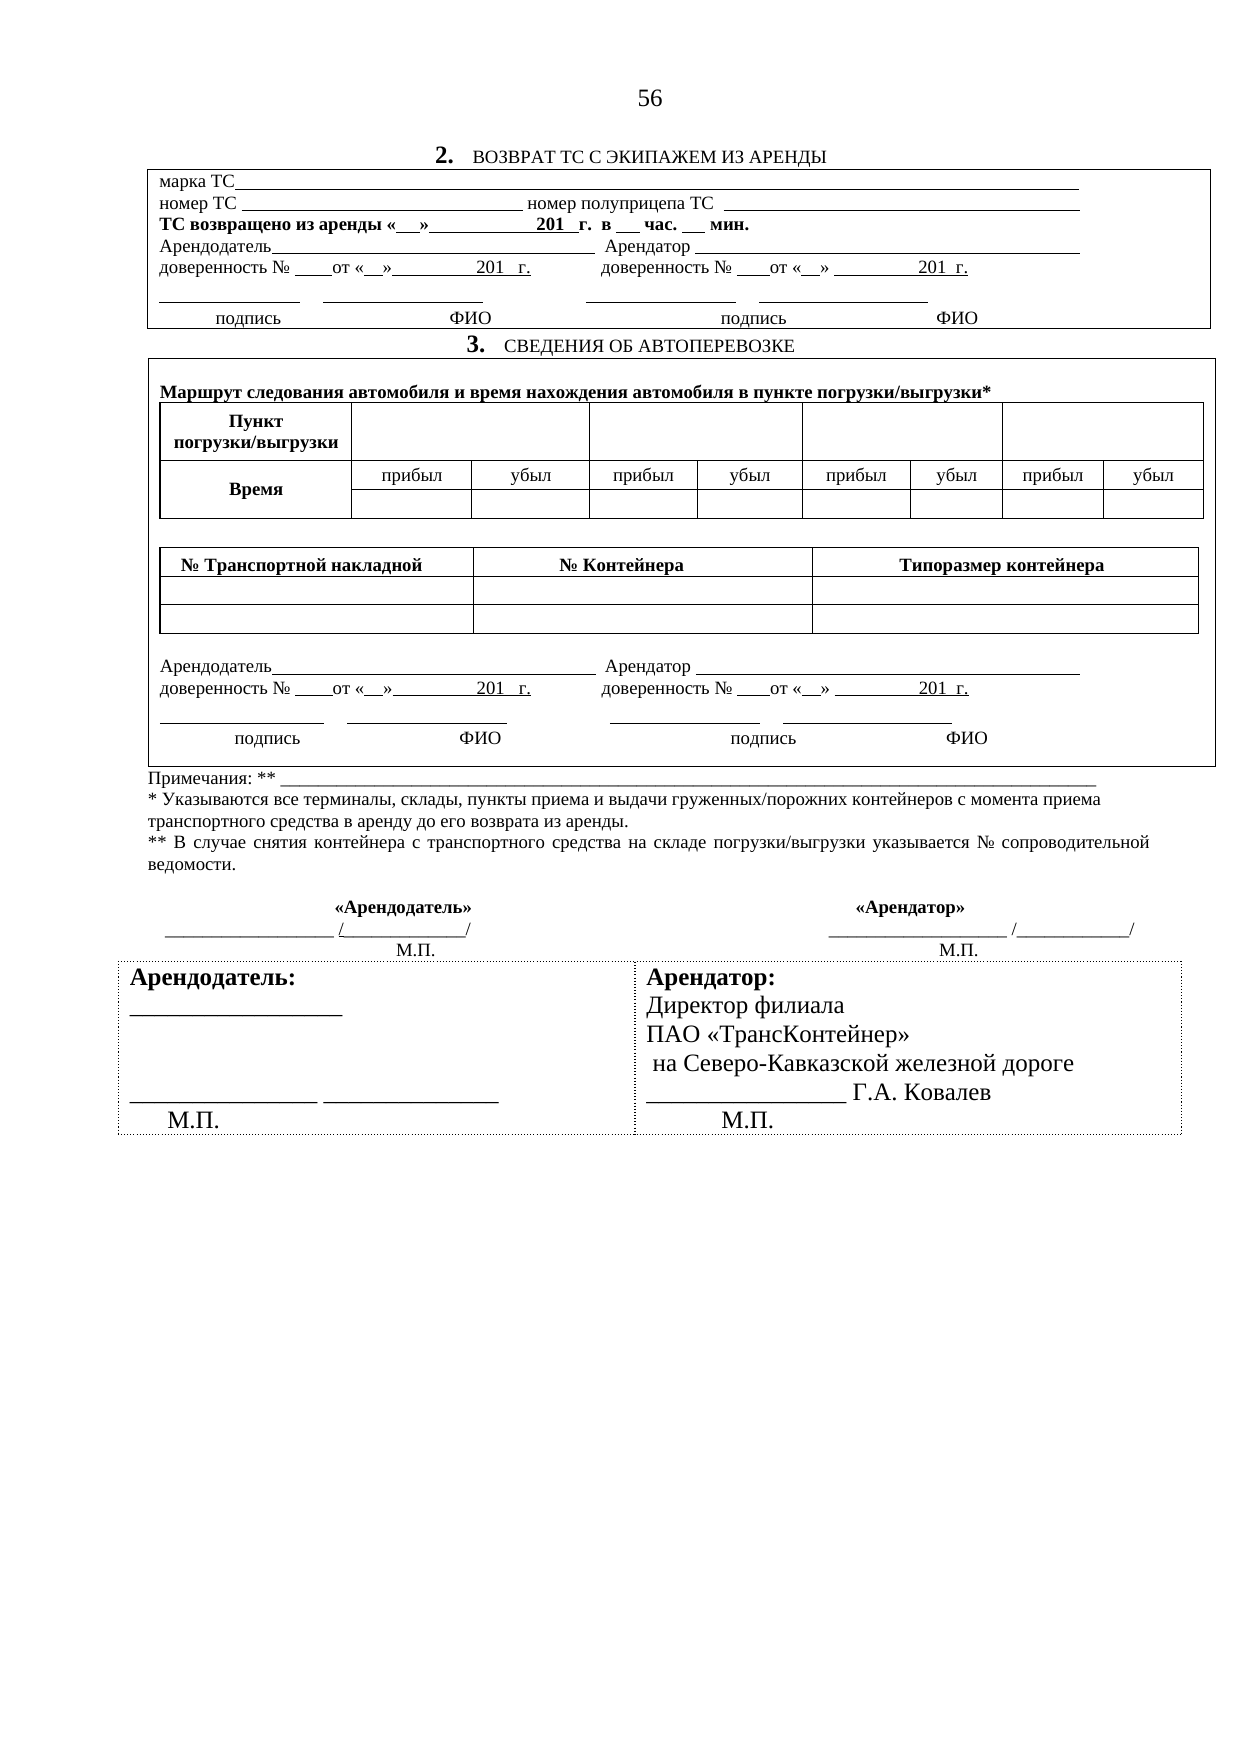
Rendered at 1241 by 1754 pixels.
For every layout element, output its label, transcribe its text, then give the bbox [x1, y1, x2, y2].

list ВОЗВРАТ ТС С ЭКИПАЖЕМ ИЗ АРЕНДЫ [110, 140, 1152, 169]
text «Арендодатель» «Арендатор» [148, 896, 1152, 918]
table_header марка ТС номер ТС номер полуприцепа ТС ТС возвращено из аренды « » 201 г. в час. мин. Арендодатель Арендатор доверенность № от « » 201 г. доверенность № от « » 201 г. подпись ФИО подпись ФИО [148, 170, 1210, 328]
text ** В случае снятия контейнера с транспортного средства на складе погрузки/выгрузки указывается № сопроводительной ведомости. [148, 831, 1152, 874]
table_header Маршрут следования автомобиля и время нахождения автомобиля в пункте погрузки/выгрузки* Арендодатель Арендатор доверенность № от « » 201 г. доверенность № от « » 201 г. подпись ФИО подпись ФИО [149, 359, 1215, 766]
text М.П. М.П. [223, 939, 1152, 961]
table_header Арендодатель: _________________ _______________ ______________ М.П. [118, 961, 635, 1134]
text * Указываются все терминалы, склады, пункты приема и выдачи груженных/порожних контейнеров с момента приема транспортного средства в аренду до его возврата из аренды. [148, 788, 1152, 831]
list СВЕДЕНИЯ ОБ АВТОПЕРЕВОЗКЕ [110, 329, 1152, 358]
text __________________ /_____________/ ___________________ /____________/ [148, 918, 1152, 939]
table_header Арендатор: Директор филиала ПАО «ТрансКонтейнер» на Северо-Кавказской железной дороге ________________ Г.А. Ковалев М.П. [635, 961, 1181, 1134]
text Примечания: ** _______________________________________________________________________________________ [148, 767, 1152, 788]
